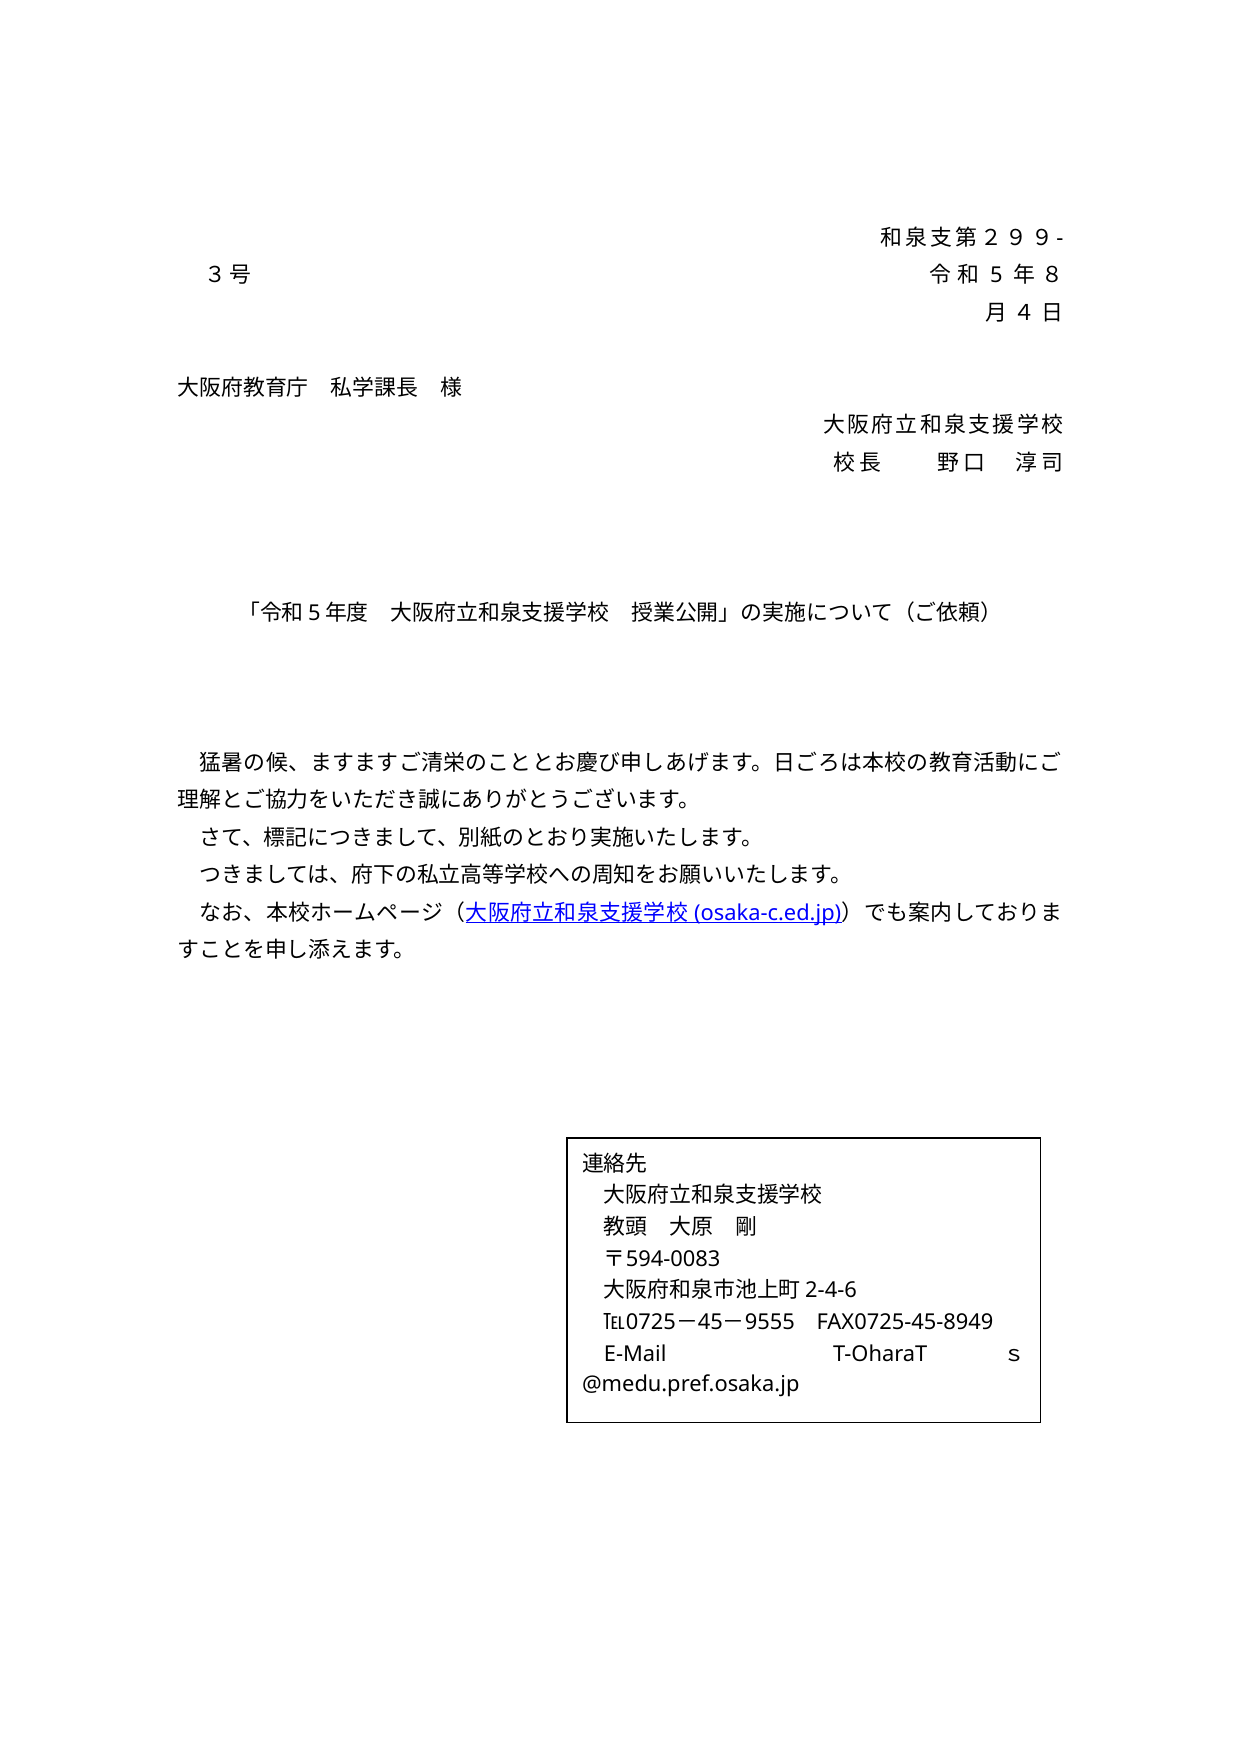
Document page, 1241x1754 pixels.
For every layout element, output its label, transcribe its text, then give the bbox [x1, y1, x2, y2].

text 大阪府立和泉支援学校 [177, 404, 1063, 442]
text 校長 野口 淳司 [177, 442, 1063, 479]
text さて、標記につきまして、別紙のとおり実施いたします。 [177, 817, 1063, 854]
text 和泉支第２９９-３号 令和5年８月４日 [177, 217, 1063, 329]
text 猛暑の候、ますますご清栄のこととお慶び申しあげます。日ごろは本校の教育活動にご理解とご協力をいただき誠にありがとうございます。 [177, 742, 1063, 817]
text なお、本校ホームページ（大阪府立和泉支援学校 (osaka-c.ed.jp)）でも案内しておりますことを申し添えます。 [177, 892, 1063, 967]
text 大阪府教育庁 私学課長 様 [177, 367, 1063, 404]
text つきましては、府下の私立高等学校への周知をお願いいたします。 [177, 854, 1063, 892]
text 「令和5年度 大阪府立和泉支援学校 授業公開」の実施について（ご依頼） [177, 592, 1063, 629]
